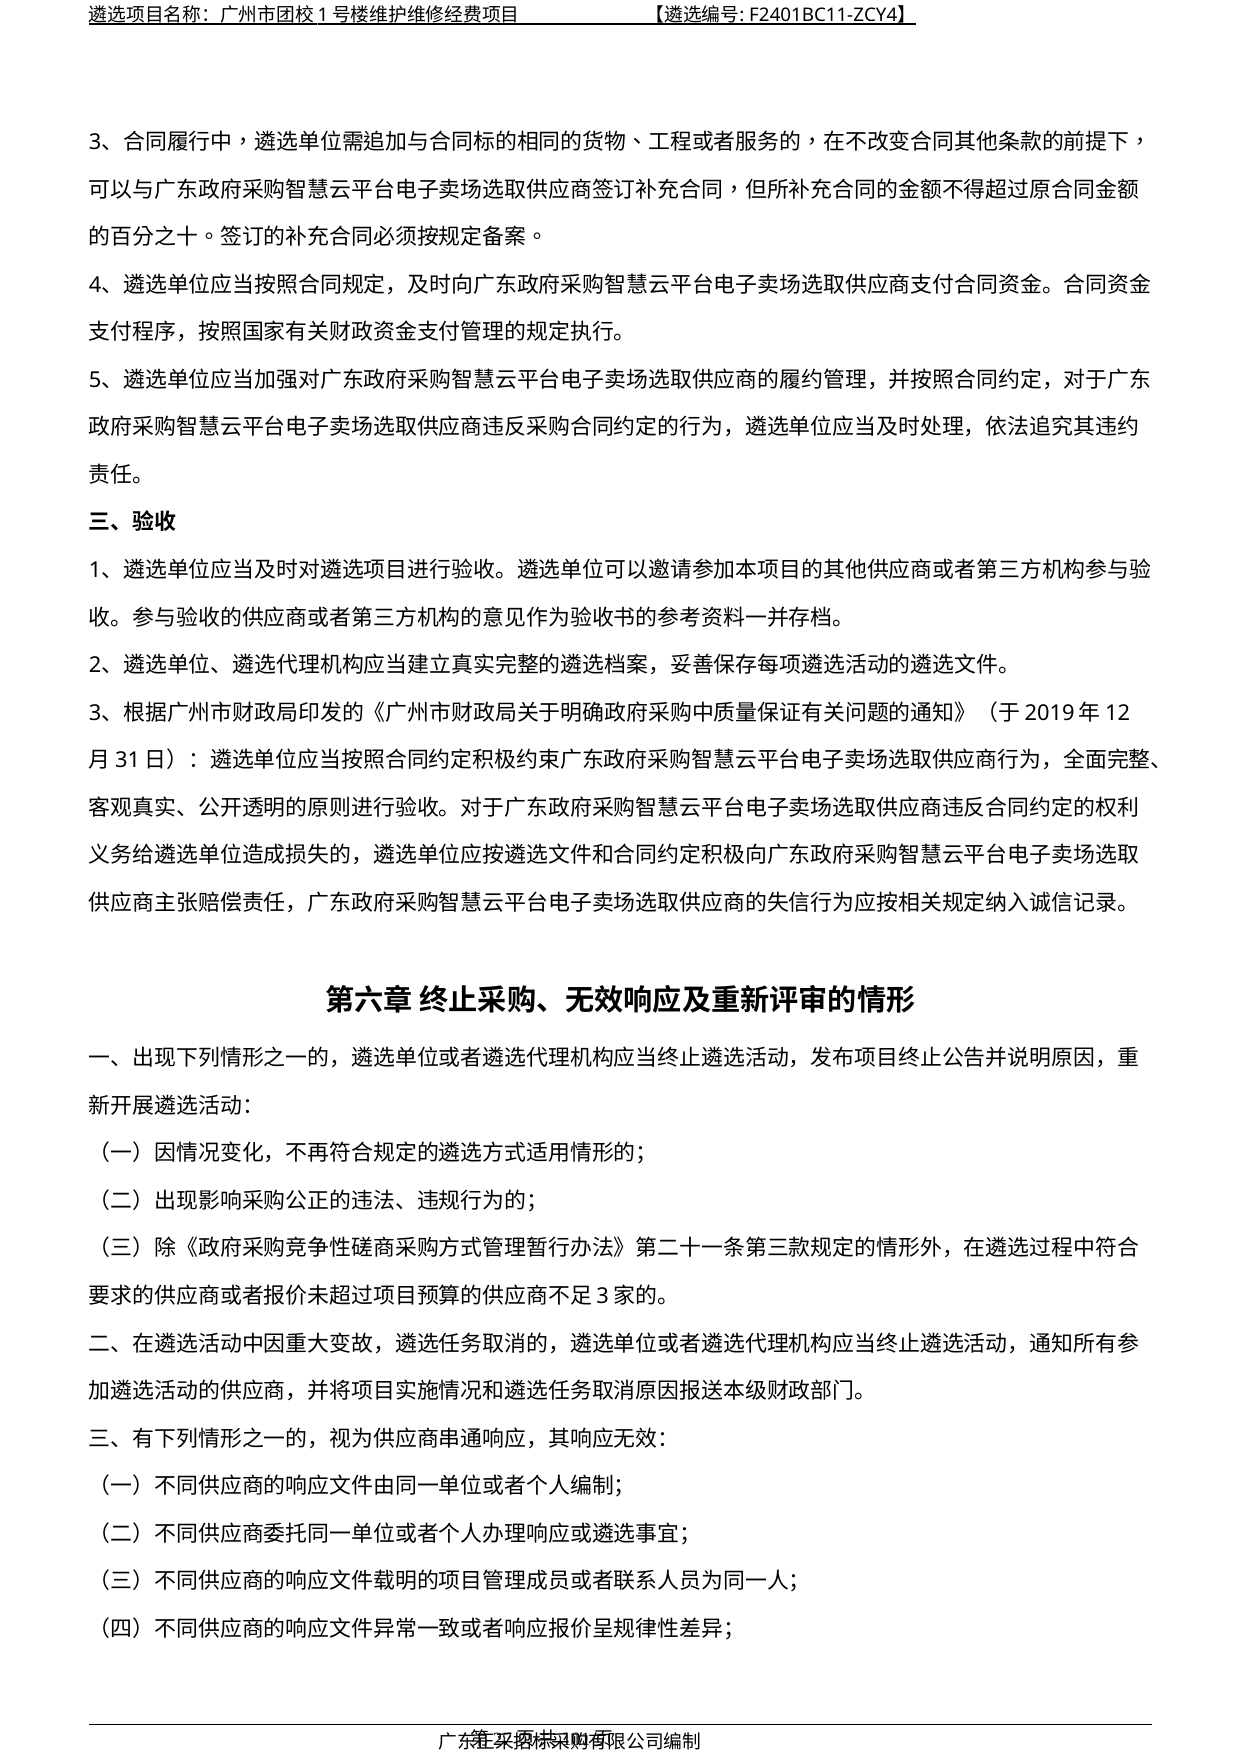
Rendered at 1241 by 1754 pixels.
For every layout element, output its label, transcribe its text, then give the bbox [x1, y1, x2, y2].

text 1、遴选单位应当及时对遴选项目进行验收。遴选单位可以邀请参加本项目的其他供应商或者第三方机构参与验收。参与验收的供应商或者第三方机构的意见作为验收书的参考资料一并存档。 [89, 552, 1152, 631]
text 5、遴选单位应当加强对广东政府采购智慧云平台电子卖场选取供应商的履约管理，并按照合同约定，对于广东政府采购智慧云平台电子卖场选取供应商违反采购合同约定的行为，遴选单位应当及时处理，依法追究其违约责任。 [89, 362, 1152, 488]
text 第六章 终止采购、无效响应及重新评审的情形 [89, 977, 1152, 1019]
text 3、合同履行中，遴选单位需追加与合同标的相同的货物、工程或者服务的，在不改变合同其他条款的前提下，可以与广东政府采购智慧云平台电子卖场选取供应商签订补充合同，但所补充合同的金额不得超过原合同金额的百分之十。签订的补充合同必须按规定备案。 [89, 124, 1152, 251]
text 三、验收 [89, 504, 1152, 536]
text （二）出现影响采购公正的违法、违规行为的； [89, 1183, 1152, 1214]
text 三、有下列情形之一的，视为供应商串通响应，其响应无效： [89, 1421, 1152, 1452]
text 一、出现下列情形之一的，遴选单位或者遴选代理机构应当终止遴选活动，发布项目终止公告并说明原因，重新开展遴选活动： [89, 1040, 1152, 1119]
text 二、在遴选活动中因重大变故，遴选任务取消的，遴选单位或者遴选代理机构应当终止遴选活动，通知所有参加遴选活动的供应商，并将项目实施情况和遴选任务取消原因报送本级财政部门。 [89, 1326, 1152, 1405]
text （一）因情况变化，不再符合规定的遴选方式适用情形的； [89, 1135, 1152, 1167]
text 2、遴选单位、遴选代理机构应当建立真实完整的遴选档案，妥善保存每项遴选活动的遴选文件。 [89, 647, 1152, 679]
text （一）不同供应商的响应文件由同一单位或者个人编制； [89, 1468, 1152, 1500]
text 3、根据广州市财政局印发的《广州市财政局关于明确政府采购中质量保证有关问题的通知》（于2019年12月31日）：遴选单位应当按照合同约定积极约束广东政府采购智慧云平台电子卖场选取供应商行为，全面完整、客观真实、公开透明的原则进行验收。对于广东政府采购智慧云平台电子卖场选取供应商违反合同约定的权利义务给遴选单位造成损失的，遴选单位应按遴选文件和合同约定积极向广东政府采购智慧云平台电子卖场选取供应商主张赔偿责任，广东政府采购智慧云平台电子卖场选取供应商的失信行为应按相关规定纳入诚信记录。 [89, 694, 1152, 916]
text （二）不同供应商委托同一单位或者个人办理响应或遴选事宜； [89, 1516, 1152, 1547]
text 4、遴选单位应当按照合同规定，及时向广东政府采购智慧云平台电子卖场选取供应商支付合同资金。合同资金支付程序，按照国家有关财政资金支付管理的规定执行。 [89, 267, 1152, 346]
text （三）不同供应商的响应文件载明的项目管理成员或者联系人员为同一人； [89, 1563, 1152, 1595]
text （四）不同供应商的响应文件异常一致或者响应报价呈规律性差异； [89, 1611, 1152, 1642]
text （三）除《政府采购竞争性磋商采购方式管理暂行办法》第二十一条第三款规定的情形外，在遴选过程中符合要求的供应商或者报价未超过项目预算的供应商不足3家的。 [89, 1230, 1152, 1310]
